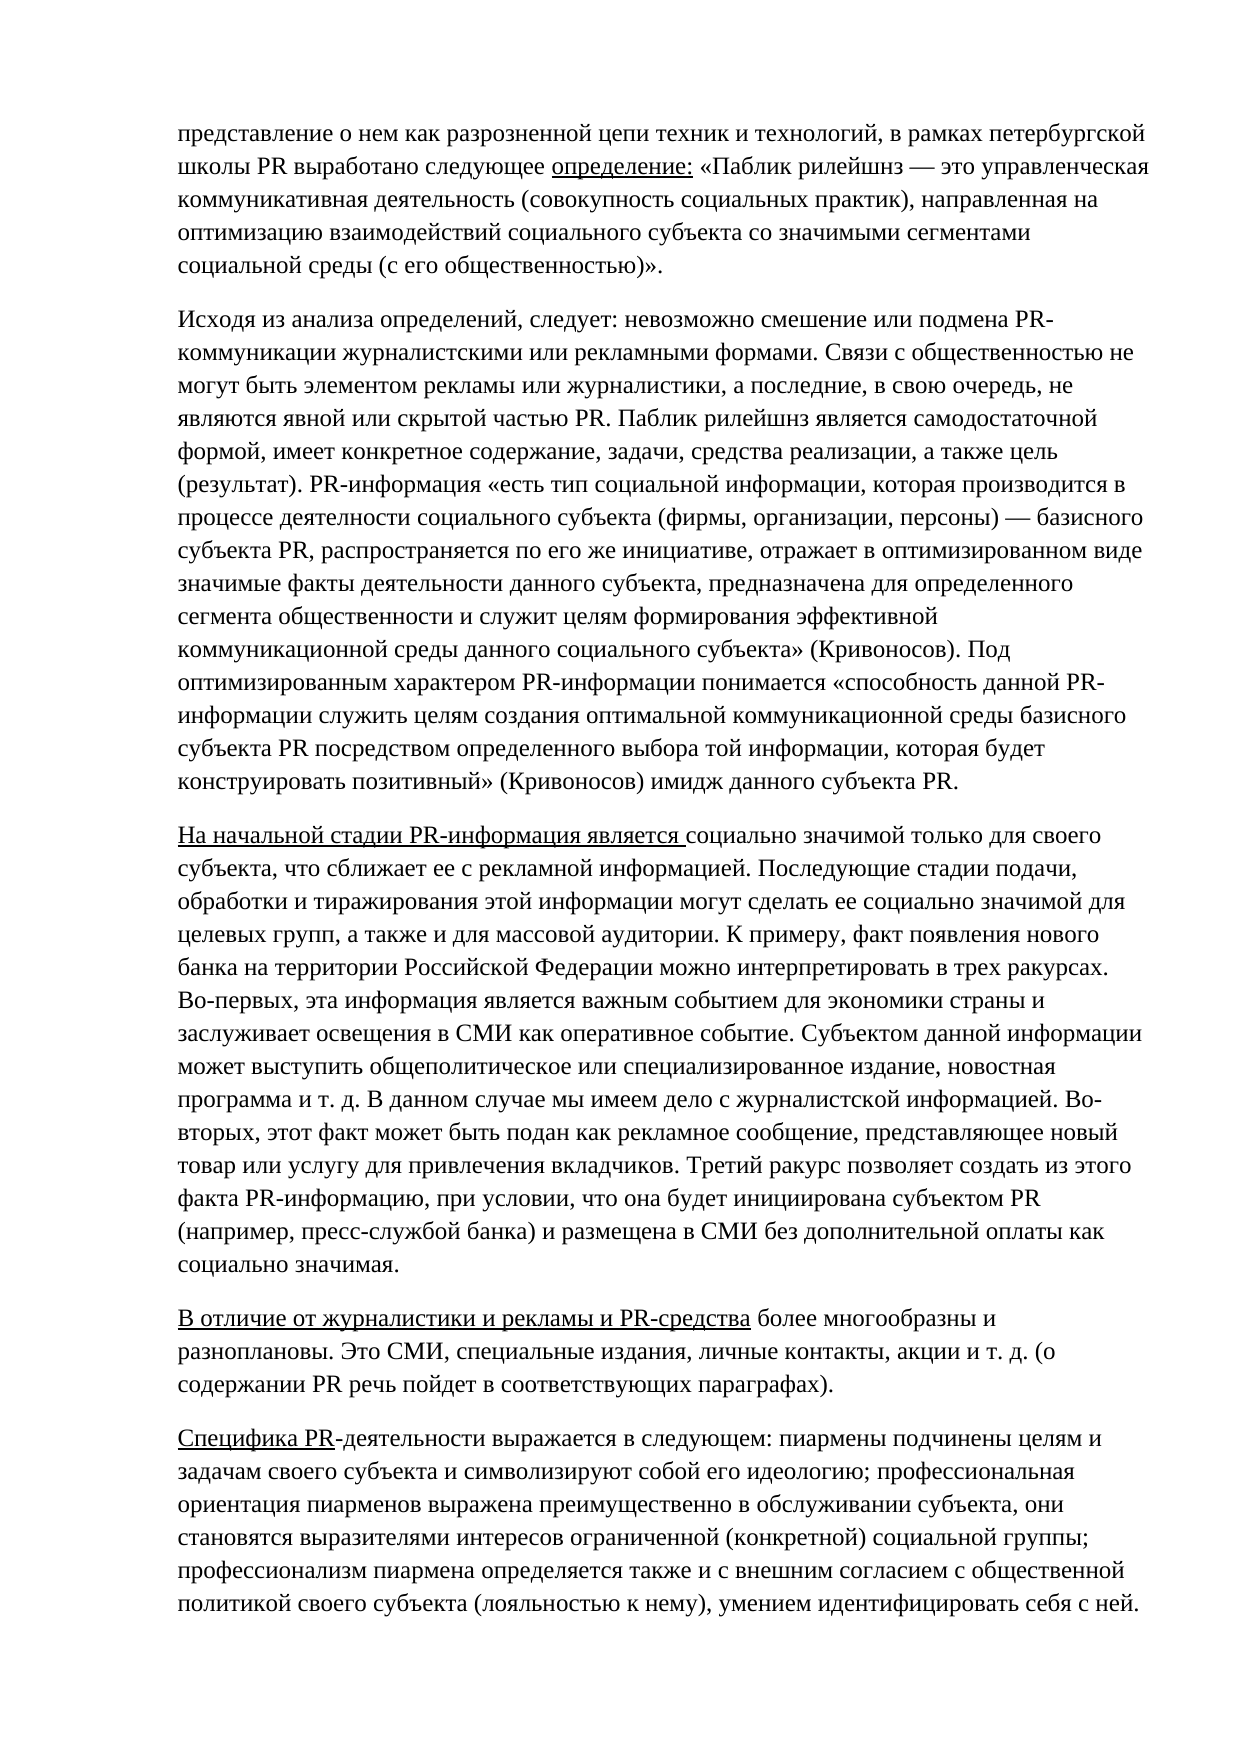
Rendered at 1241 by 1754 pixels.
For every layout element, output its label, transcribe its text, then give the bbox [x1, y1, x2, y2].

text Исходя из анализа определений, следует: невозможно смешение или подмена PR-коммуникации журналистскими или рекламными формами. Связи с общественностью не могут быть элементом рекламы или журналистики, а последние, в свою очередь, не являются явной или скрытой частью PR. Паблик рилейшнз является самодостаточной формой, имеет конкретное содержание, задачи, средства реализации, а также цель (результат). PR-информация «есть тип социальной информации, которая производится в процессе деятелности социального субъекта (фирмы, организации, персоны) — базисного субъекта PR, распространяется по его же инициативе, отражает в оптимизированном виде значимые факты деятельности данного субъекта, предназначена для определенного сегмента общественности и служит целям формирования эффективной коммуникационной среды данного социального субъекта» (Кривоносов). Под оптимизированным характером PR-информации понимается «способность данной PR-информации служить целям создания оптимальной коммуникационной среды базисного субъекта PR посредством определенного выбора той информации, которая будет конструировать позитивный» (Кривоносов) имидж данного субъекта PR. [177, 304, 1152, 795]
text На начальной стадии PR-информация является социально значимой только для своего субъекта, что сближает ее с рекламной информацией. Последующие стадии подачи, обработки и тиражирования этой информации могут сделать ее социально значимой для целевых групп, а также и для массовой аудитории. К примеру, факт появления нового банка на территории Российской Федерации можно интерпретировать в трех ракурсах. Во-первых, эта информация является важным событием для экономики страны и заслуживает освещения в СМИ как оперативное событие. Субъектом данной информации может выступить общеполитическое или специализированное издание, новостная программа и т. д. В данном случае мы имеем дело с журналистской информацией. Во-вторых, этот факт может быть подан как рекламное сообщение, представляющее новый товар или услугу для привлечения вкладчиков. Третий ракурс позволяет создать из этого факта PR-информацию, при условии, что она будет инициирована субъектом PR (например, пресс-службой банка) и размещена в СМИ без дополнительной оплаты как социально значимая. [177, 820, 1152, 1278]
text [177, 118, 1152, 279]
text В отличие от журналистики и рекламы и PR-средства более многообразны и разноплановы. Это СМИ, специальные издания, личные контакты, акции и т. д. (о содержании PR речь пойдет в соответствующих параграфах). [177, 1303, 1152, 1398]
text Специфика PR-деятельности выражается в следующем: пиармены подчинены целям и задачам своего субъекта и символизируют собой его идеологию; профессиональная ориентация пиарменов выражена преимущественно в обслуживании субъекта, они становятся выразителями интересов ограниченной (конкретной) социальной группы; профессионализм пиармена определяется также и с внешним согласием с общественной политикой своего субъекта (лояльностью к нему), умением идентифицировать себя с ней. [177, 1423, 1152, 1617]
